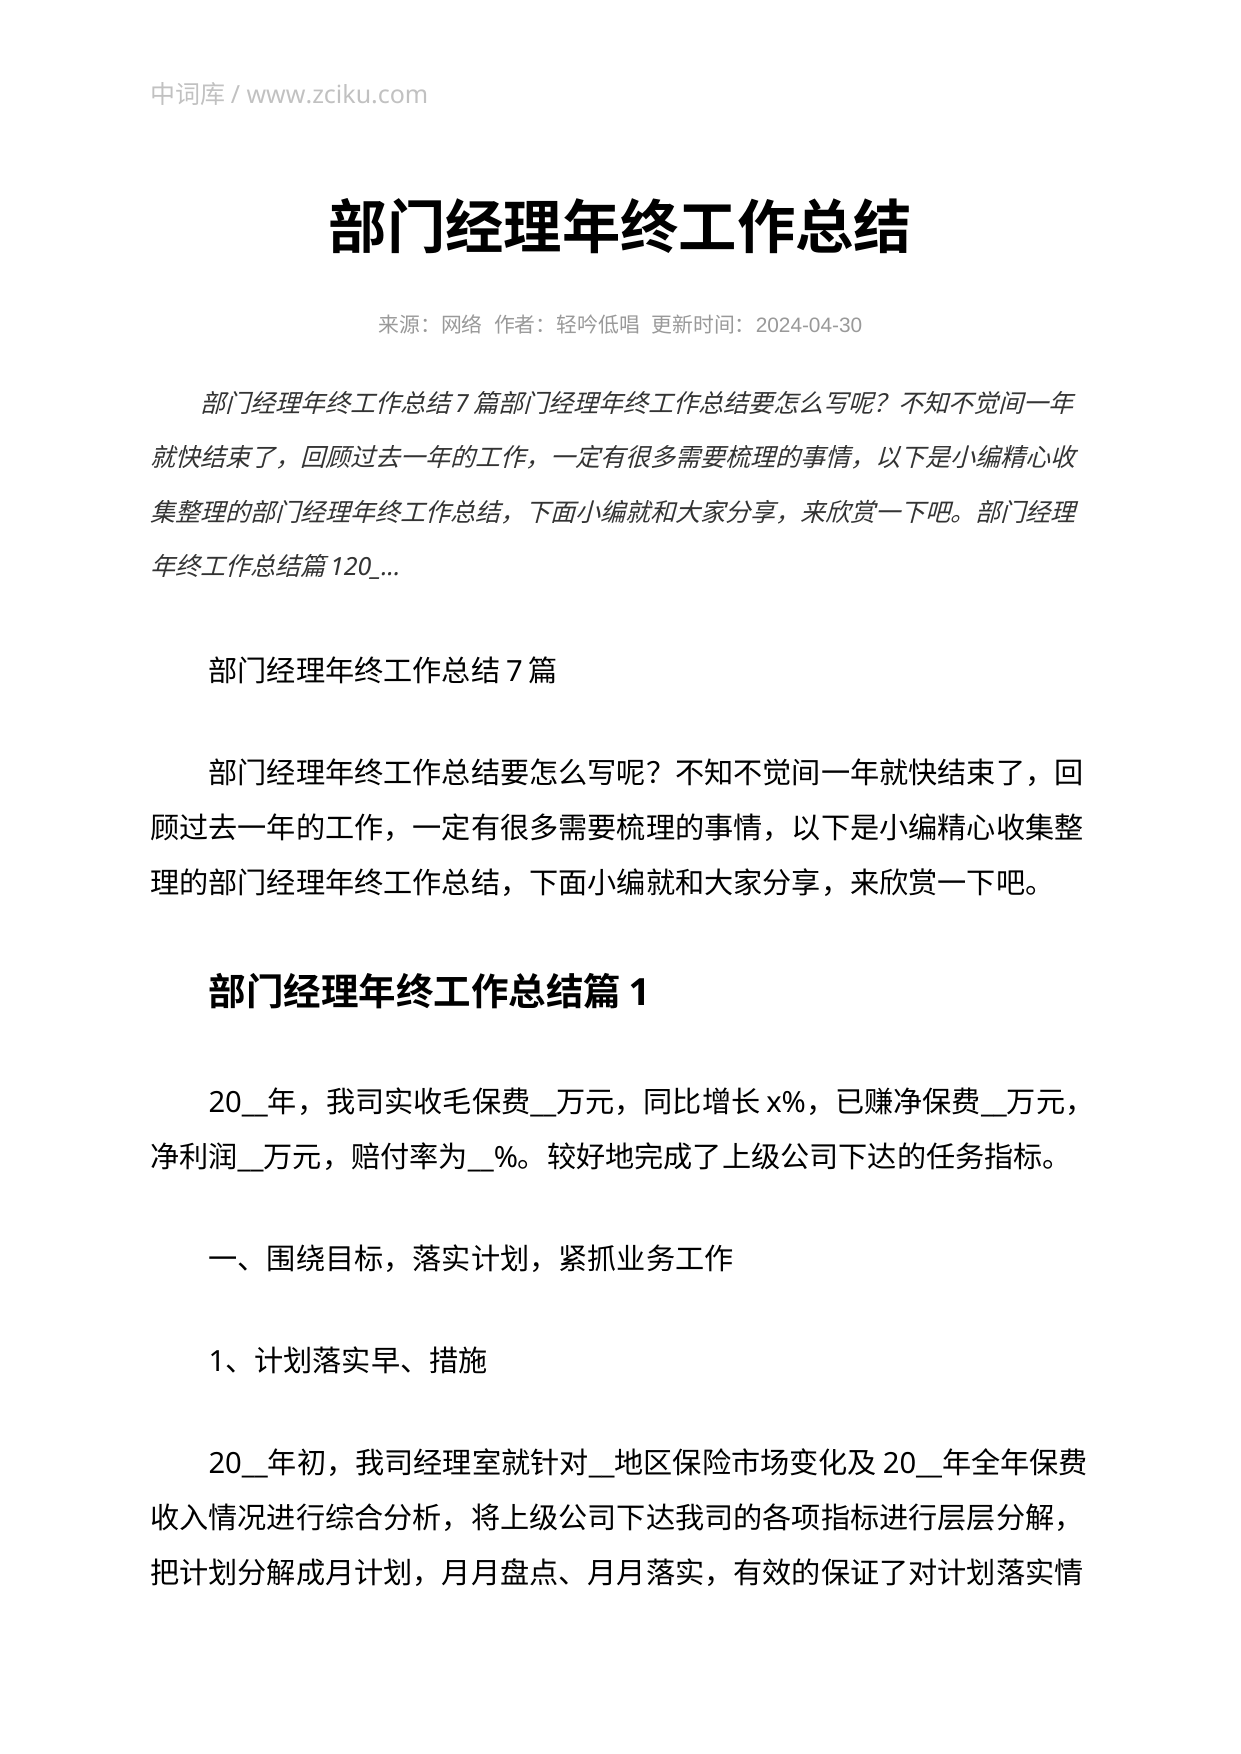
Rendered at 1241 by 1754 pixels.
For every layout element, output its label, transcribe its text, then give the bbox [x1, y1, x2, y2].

text 部门经理年终工作总结篇1 [150, 961, 1090, 1016]
text 部门经理年终工作总结要怎么写呢？不知不觉间一年就快结束了，回顾过去一年的工作，一定有很多需要梳理的事情，以下是小编精心收集整理的部门经理年终工作总结，下面小编就和大家分享，来欣赏一下吧。 [150, 750, 1090, 902]
text 来源：网络 作者：轻吟低唱 更新时间：2024-04-30 [150, 313, 1090, 337]
text 部门经理年终工作总结7篇部门经理年终工作总结要怎么写呢？不知不觉间一年就快结束了，回顾过去一年的工作，一定有很多需要梳理的事情，以下是小编精心收集整理的部门经理年终工作总结，下面小编就和大家分享，来欣赏一下吧。部门经理年终工作总结篇120_... [150, 383, 1090, 583]
subtitle 部门经理年终工作总结 [150, 181, 1090, 266]
text 一、围绕目标，落实计划，紧抓业务工作 [150, 1236, 1090, 1278]
text 1、计划落实早、措施 [150, 1338, 1090, 1380]
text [150, 1440, 1090, 1592]
text 部门经理年终工作总结7篇 [150, 648, 1090, 690]
text 20__年，我司实收毛保费__万元，同比增长x%，已赚净保费__万元，净利润__万元，赔付率为__%。较好地完成了上级公司下达的任务指标。 [150, 1079, 1090, 1176]
